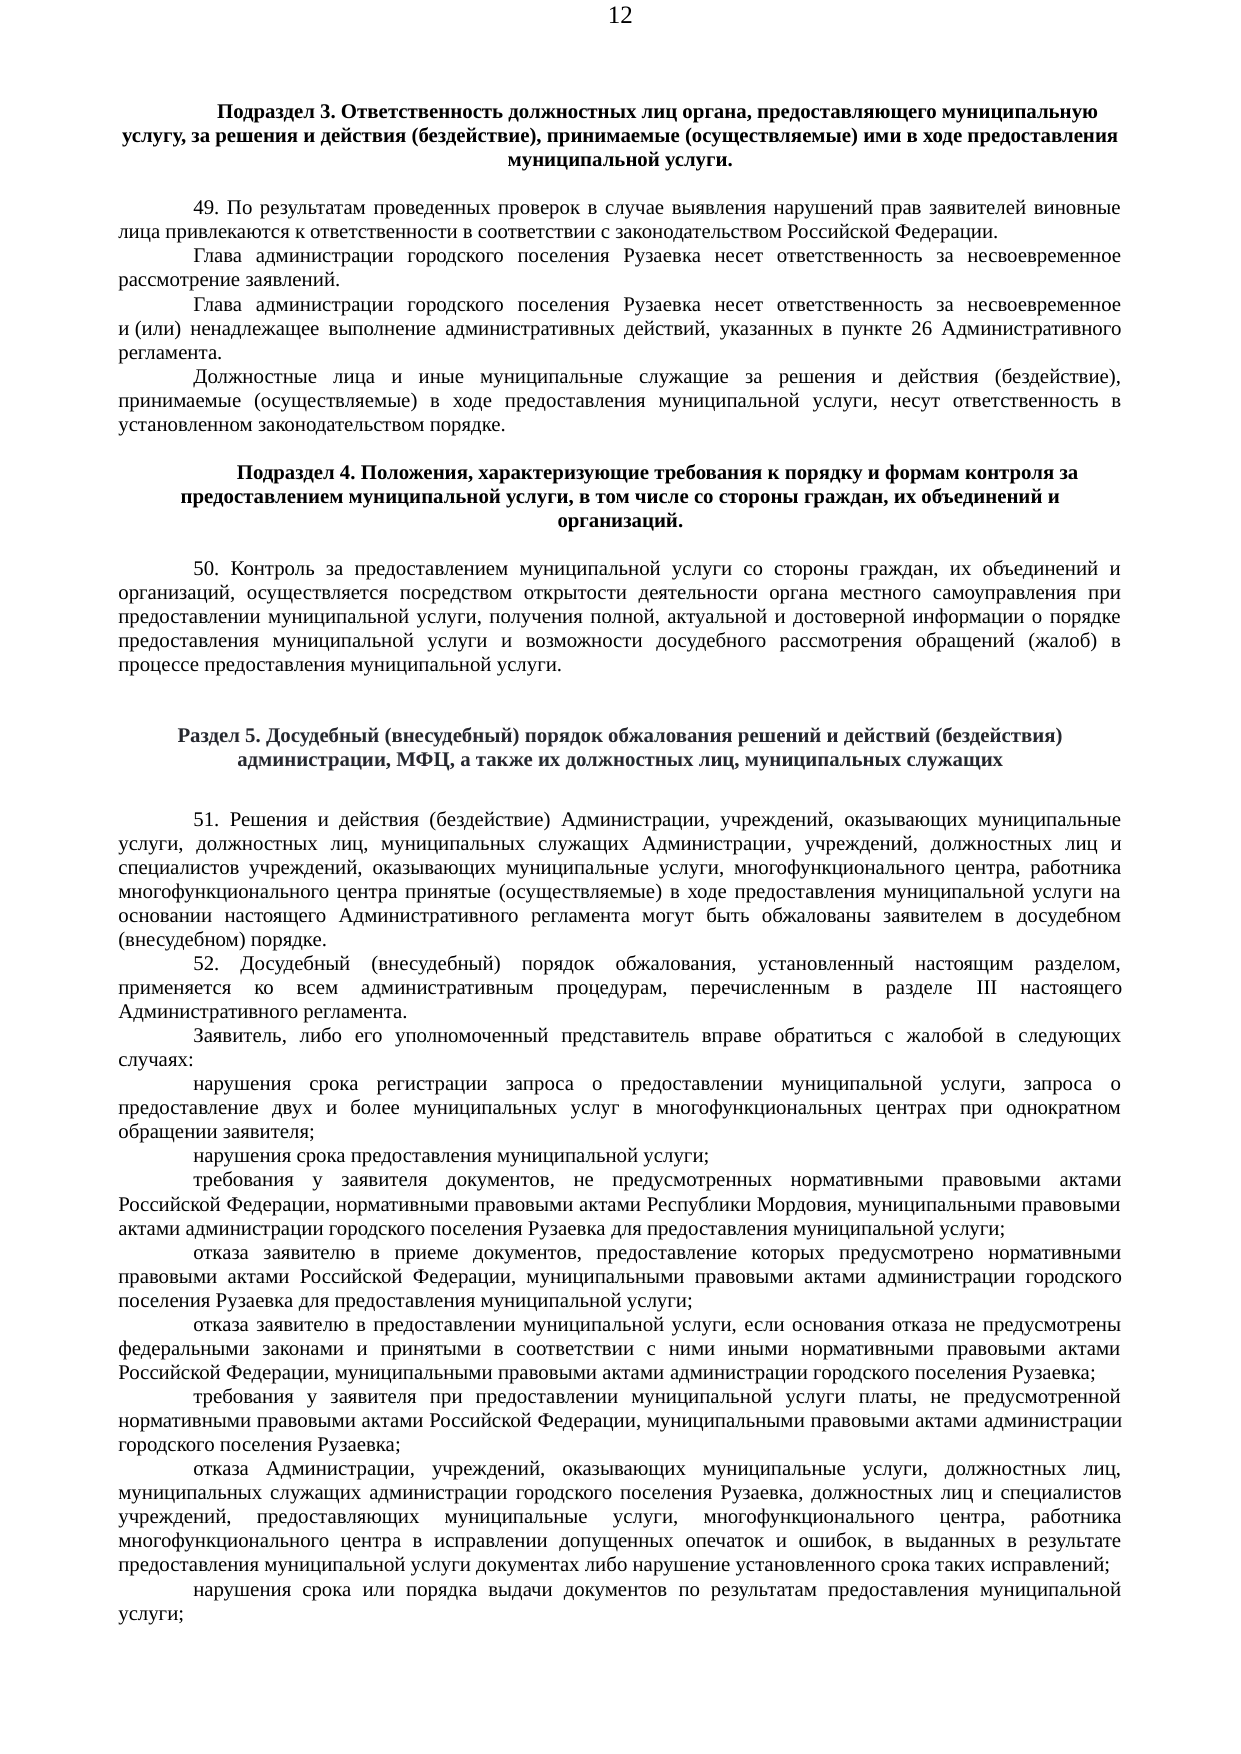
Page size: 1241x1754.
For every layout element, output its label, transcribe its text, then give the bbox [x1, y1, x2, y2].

text 49. По результатам проведенных проверок в случае выявления нарушений прав заявителей виновные лица привлекаются к ответственности в соответствии с законодательством Российской Федерации. [118, 195, 1122, 243]
text нарушения срока регистрации запроса о предоставлении муниципальной услуги, запроса о предоставление двух и более муниципальных услуг в многофункциональных центрах при однократном обращении заявителя; [118, 1071, 1122, 1143]
text Должностные лица и иные муниципальные служащие за решения и действия (бездействие), принимаемые (осуществляемые) в ходе предоставления муниципальной услуги, несут ответственность в установленном законодательством порядке. [118, 364, 1122, 436]
text отказа Администрации, учреждений, оказывающих муниципальные услуги, должностных лиц, муниципальных служащих администрации городского поселения Рузаевка, должностных лиц и специалистов учреждений, предоставляющих муниципальные услуги, многофункционального центра, работника многофункционального центра в исправлении допущенных опечаток и ошибок, в выданных в результате предоставления муниципальной услуги документах либо нарушение установленного срока таких исправлений; [118, 1456, 1122, 1576]
text требования у заявителя документов, не предусмотренных нормативными правовыми актами Российской Федерации, нормативными правовыми актами Республики Мордовия, муниципальными правовыми актами администрации городского поселения Рузаевка для предоставления муниципальной услуги; [118, 1167, 1122, 1239]
text Глава администрации городского поселения Рузаевка несет ответственность за несвоевременное и (или) ненадлежащее выполнение административных действий, указанных в пункте 26 Административного регламента. [118, 291, 1122, 364]
text 50. Контроль за предоставлением муниципальной услуги со стороны граждан, их объединений и организаций, осуществляется посредством открытости деятельности органа местного самоуправления при предоставлении муниципальной услуги, получения полной, актуальной и достоверной информации о порядке предоставления муниципальной услуги и возможности досудебного рассмотрения обращений (жалоб) в процессе предоставления муниципальной услуги. [118, 556, 1122, 676]
text Заявитель, либо его уполномоченный представитель вправе обратиться с жалобой в следующих случаях: [118, 1023, 1122, 1071]
text Подраздел 4. Положения, характеризующие требования к порядку и формам контроля за предоставлением муниципальной услуги, в том числе со стороны граждан, их объединений и организаций. [118, 460, 1122, 532]
text нарушения срока предоставления муниципальной услуги; [118, 1143, 1122, 1167]
text Подраздел 3. Ответственность должностных лиц органа, предоставляющего муниципальную услугу, за решения и действия (бездействие), принимаемые (осуществляемые) ими в ходе предоставления муниципальной услуги. [118, 99, 1122, 171]
text Раздел 5. Досудебный (внесудебный) порядок обжалования решений и действий (бездействия) администрации, МФЦ, а также их должностных лиц, муниципальных служащих [118, 723, 1122, 771]
text требования у заявителя при предоставлении муниципальной услуги платы, не предусмотренной нормативными правовыми актами Российской Федерации, муниципальными правовыми актами администрации городского поселения Рузаевка; [118, 1384, 1122, 1456]
text отказа заявителю в предоставлении муниципальной услуги, если основания отказа не предусмотрены федеральными законами и принятыми в соответствии с ними иными нормативными правовыми актами Российской Федерации, муниципальными правовыми актами администрации городского поселения Рузаевка; [118, 1312, 1122, 1384]
text Глава администрации городского поселения Рузаевка несет ответственность за несвоевременное рассмотрение заявлений. [118, 243, 1122, 291]
text 52. Досудебный (внесудебный) порядок обжалования, установленный настоящим разделом, применяется ко всем административным процедурам, перечисленным в разделе III настоящего Административного регламента. [118, 951, 1122, 1023]
text нарушения срока или порядка выдачи документов по результатам предоставления муниципальной услуги; [118, 1576, 1122, 1624]
text 51. Решения и действия (бездействие) Администрации, учреждений, оказывающих муниципальные услуги, должностных лиц, муниципальных служащих Администрации, учреждений, должностных лиц и специалистов учреждений, оказывающих муниципальные услуги, многофункционального центра, работника многофункционального центра принятые (осуществляемые) в ходе предоставления муниципальной услуги на основании настоящего Административного регламента могут быть обжалованы заявителем в досудебном (внесудебном) порядке. [118, 806, 1122, 951]
text отказа заявителю в приеме документов, предоставление которых предусмотрено нормативными правовыми актами Российской Федерации, муниципальными правовыми актами администрации городского поселения Рузаевка для предоставления муниципальной услуги; [118, 1239, 1122, 1312]
